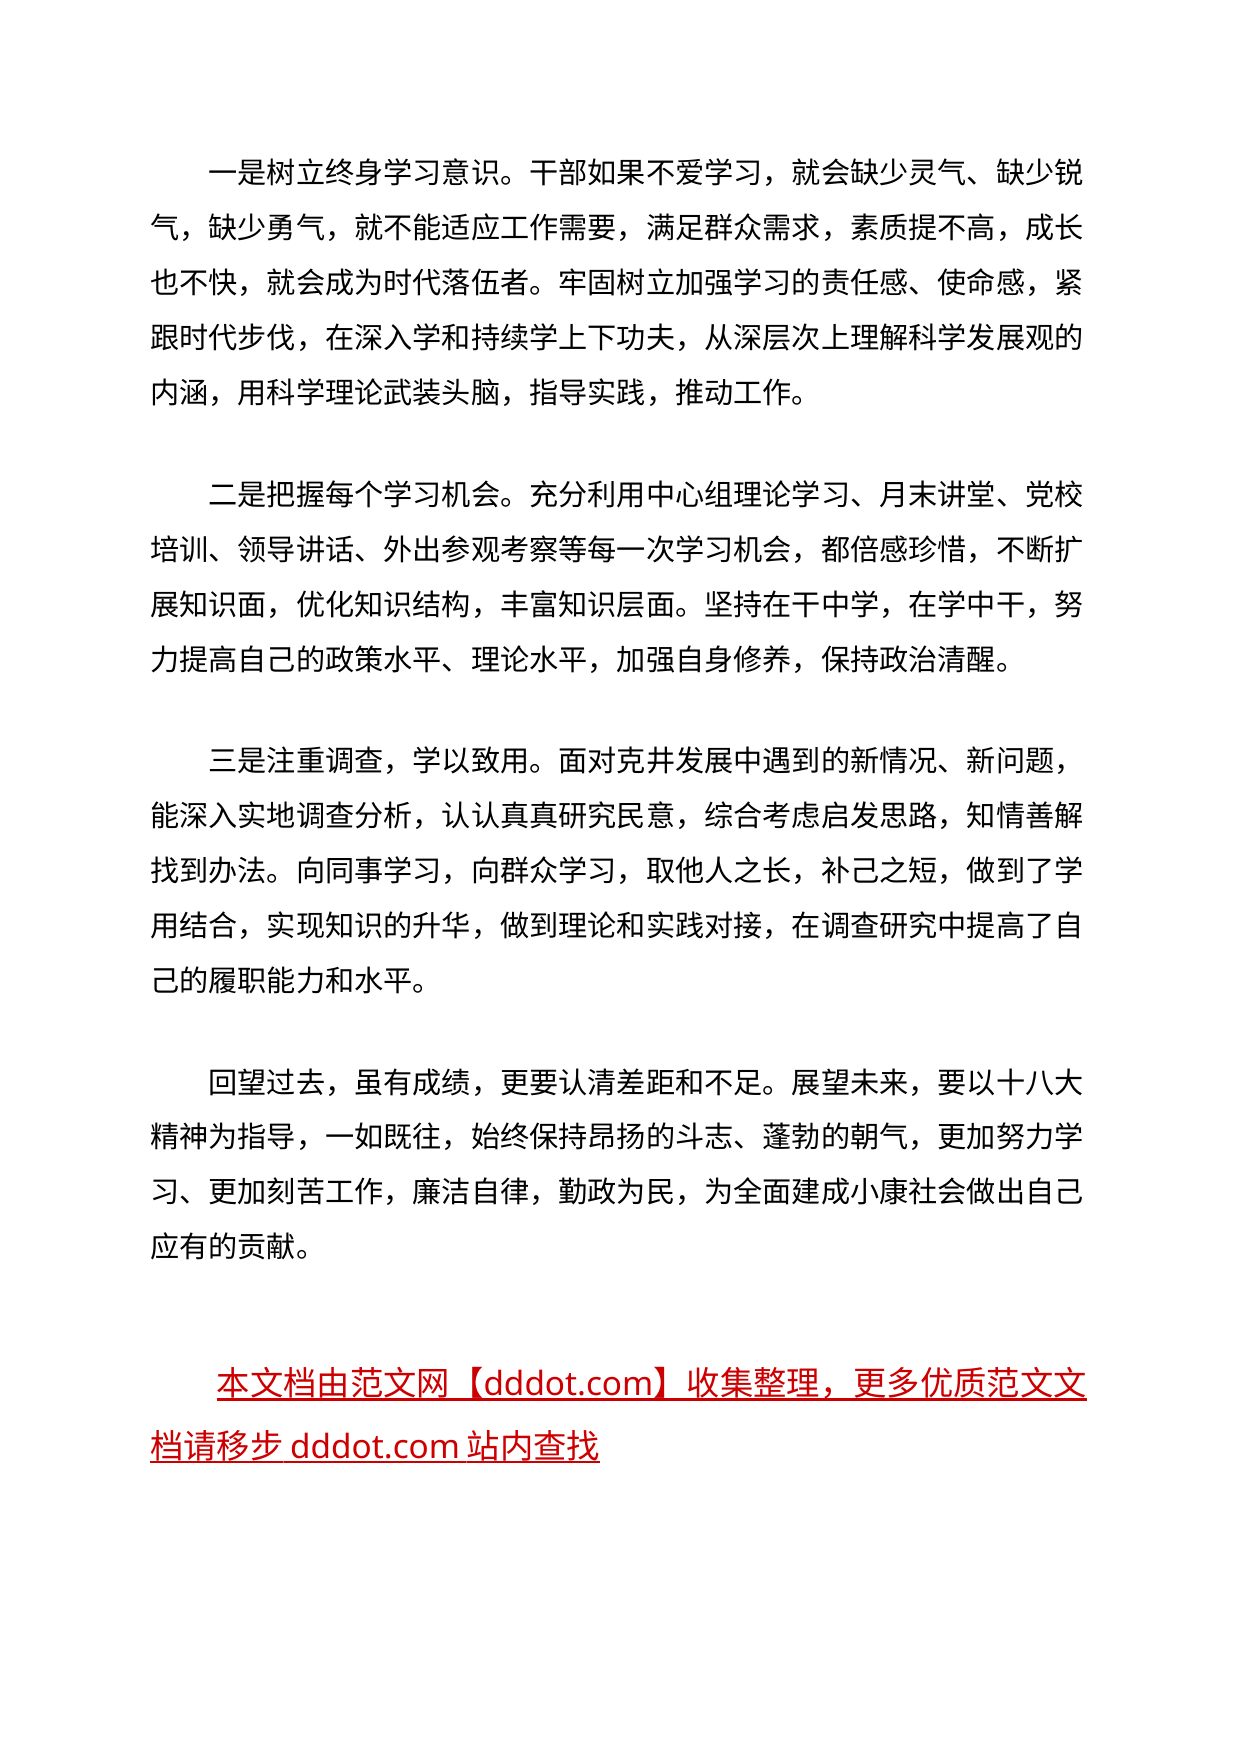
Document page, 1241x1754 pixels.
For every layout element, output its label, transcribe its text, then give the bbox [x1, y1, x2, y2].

text 一是树立终身学习意识。干部如果不爱学习，就会缺少灵气、缺少锐气，缺少勇气，就不能适应工作需要，满足群众需求，素质提不高，成长也不快，就会成为时代落伍者。牢固树立加强学习的责任感、使命感，紧跟时代步伐，在深入学和持续学上下功夫，从深层次上理解科学发展观的内涵，用科学理论武装头脑，指导实践，推动工作。 [150, 150, 1090, 412]
text 本文档由范文网【dddot.com】收集整理，更多优质范文文档请移步dddot.com站内查找 [150, 1357, 1090, 1468]
text 回望过去，虽有成绩，更要认清差距和不足。展望未来，要以十八大精神为指导，一如既往，始终保持昂扬的斗志、蓬勃的朝气，更加努力学习、更加刻苦工作，廉洁自律，勤政为民，为全面建成小康社会做出自己应有的贡献。 [150, 1059, 1090, 1266]
text 三是注重调查，学以致用。面对克井发展中遇到的新情况、新问题，能深入实地调查分析，认认真真研究民意，综合考虑启发思路，知情善解找到办法。向同事学习，向群众学习，取他人之长，补己之短，做到了学用结合，实现知识的升华，做到理论和实践对接，在调查研究中提高了自己的履职能力和水平。 [150, 738, 1090, 1000]
text 二是把握每个学习机会。充分利用中心组理论学习、月末讲堂、党校培训、领导讲话、外出参观考察等每一次学习机会，都倍感珍惜，不断扩展知识面，优化知识结构，丰富知识层面。坚持在干中学，在学中干，努力提高自己的政策水平、理论水平，加强自身修养，保持政治清醒。 [150, 471, 1090, 678]
